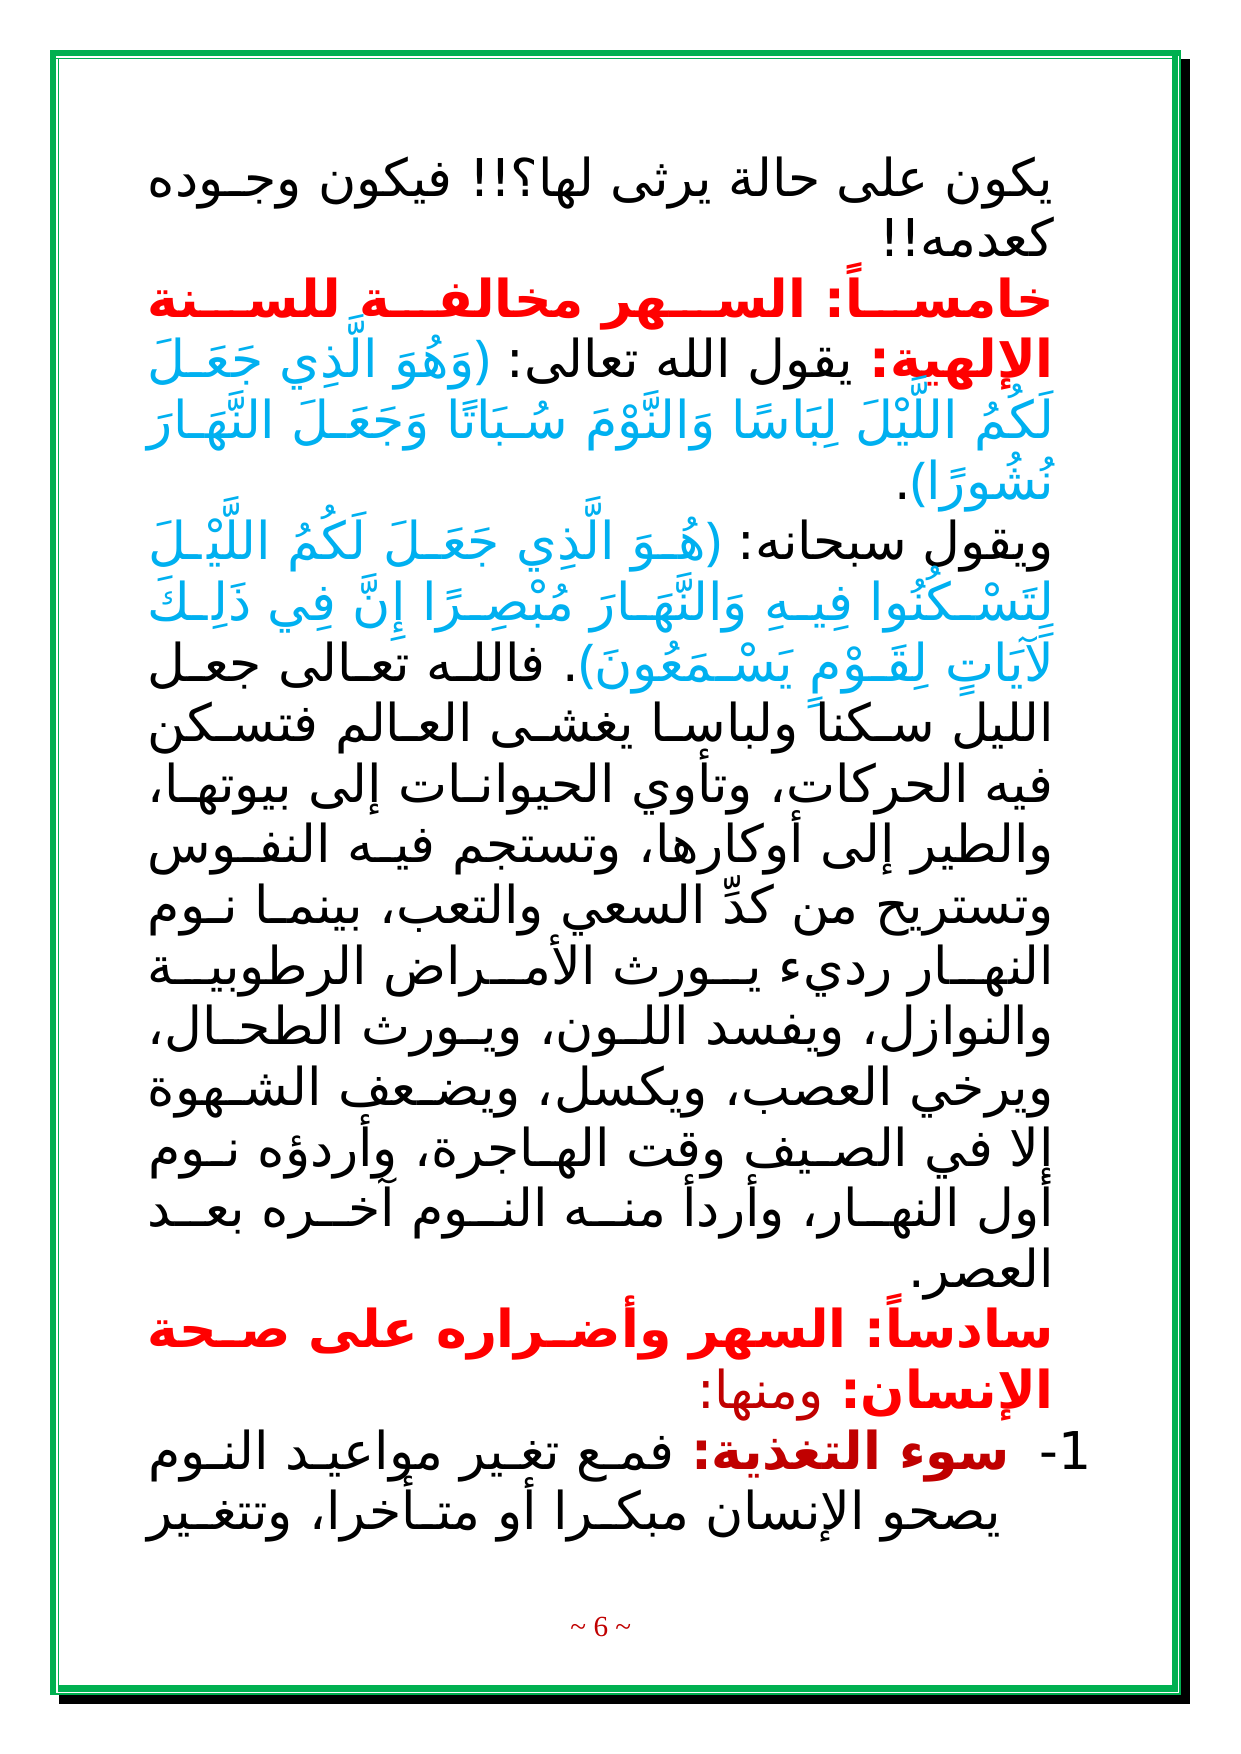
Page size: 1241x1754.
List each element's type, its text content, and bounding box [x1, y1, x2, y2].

text ويقول سبحانه: ﴿هُوَ الَّذِي جَعَلَ لَكُمُ اللَّيْلَ لِتَسْكُنُوا فِيهِ وَالنَّهَارَ مُبْصِرًا إِنَّ فِي ذَلِكَ لَآيَاتٍ لِقَوْمٍ يَسْمَعُونَ﴾. فالله تعالى جعل الليل سكنا ولباسا يغشى العالم فتسكن فيه الحركات، وتأوي الحيوانات إلى بيوتها، والطير إلى أوكارها، وتستجم فيه النفوس وتستريح من كدِّ السعي والتعب، بينما نوم النهار رديء يورث الأمراض الرطوبية والنوازل، ويفسد اللون، ويورث الطحال، ويرخي العصب، ويكسل، ويضعف الشهوة إلا في الصيف وقت الهاجرة، وأردؤه نوم أول النهار، وأردأ منه النوم آخره بعد العصر. [148, 511, 1054, 1299]
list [148, 1421, 1039, 1542]
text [148, 148, 1054, 269]
text سادساً: السهر وأضراره على صحة الإنسان: ومنها: [148, 1299, 1054, 1421]
text خامساً: السهر مخالفة للسنة الإلهية: يقول الله تعالى: ﴿وَهُوَ الَّذِي جَعَلَ لَكُمُ اللَّيْلَ لِبَاسًا وَالنَّوْمَ سُبَاتًا وَجَعَلَ النَّهَارَ نُشُورًا﴾. [148, 269, 1054, 511]
